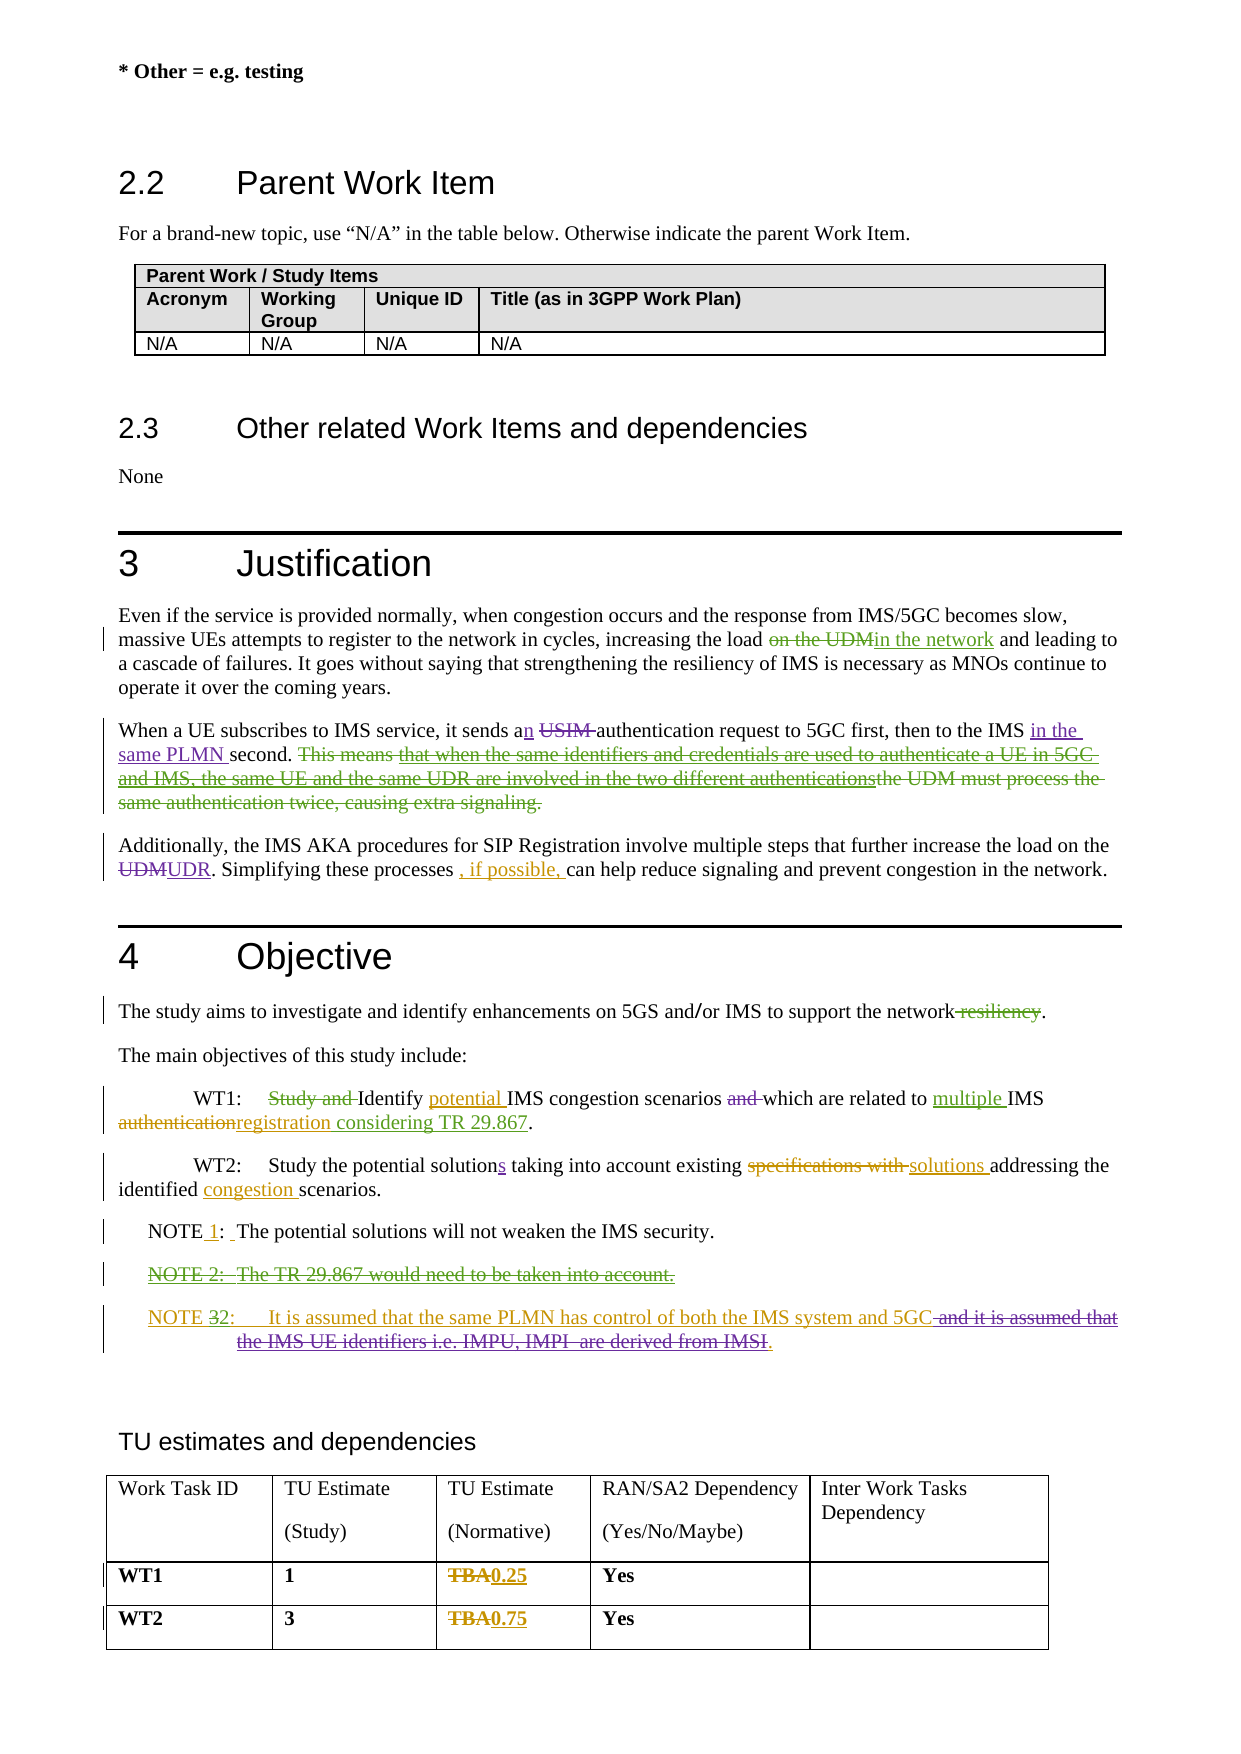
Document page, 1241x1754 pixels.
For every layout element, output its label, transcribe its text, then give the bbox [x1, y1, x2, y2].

table_header TU Estimate (Study) [273, 1476, 436, 1561]
table_cell Working Group [250, 288, 364, 331]
text * Other = e.g. testing [118, 59, 1132, 83]
table_cell Yes [591, 1606, 809, 1649]
table_cell [437, 1606, 590, 1649]
text None [118, 463, 1122, 488]
text The study aims to investigate and identify enhancements on 5GS and/or IMS to support the network. [118, 996, 1122, 1024]
subtitle 2.2 Parent Work Item [118, 163, 1122, 202]
table_cell Yes [591, 1563, 809, 1605]
table_cell Acronym [136, 288, 249, 331]
text WT2: Study the potential solution taking into account existing addressing the identified scenarios. [118, 1153, 1122, 1201]
table_cell N/A [136, 333, 249, 354]
table_cell [811, 1606, 1048, 1649]
table_cell WT1 [107, 1563, 272, 1605]
text Even if the service is provided normally, when congestion occurs and the response from IMS/5GC becomes slow, massive UEs attempts to register to the network in cycles, increasing the load and leading to a cascade of failures. It goes without saying that strengthening the resiliency of IMS is necessary as MNOs continue to operate it over the coming years. [118, 603, 1122, 699]
table_cell [437, 1563, 590, 1605]
text Additionally, the IMS AKA procedures for SIP Registration involve multiple steps that further increase the load on the . Simplifying these processes can help reduce signaling and prevent congestion in the network. [118, 833, 1122, 881]
table_cell N/A [365, 333, 478, 354]
table_cell 1 [273, 1563, 436, 1605]
subtitle TU estimates and dependencies [118, 1427, 1122, 1456]
text The main objectives of this study include: [118, 1043, 1122, 1067]
text For a brand-new topic, use “N/A” in the table below. Otherwise indicate the parent Work Item. [118, 221, 1122, 245]
text When a UE subscribes to IMS service, it sends a authentication request to 5GC first, then to the IMS second. [118, 718, 1122, 814]
table_cell Unique ID [365, 288, 478, 331]
table_header Work Task ID [107, 1476, 272, 1561]
table_header Parent Work / Study Items [136, 265, 1104, 287]
text WT1: Identify IMS congestion scenarios which are related to IMS . [118, 1086, 1122, 1134]
subtitle 2.3 Other related Work Items and dependencies [118, 411, 1122, 445]
table_header RAN/SA2 Dependency (Yes/No/Maybe) [591, 1476, 809, 1561]
table_cell N/A [250, 333, 364, 354]
table_cell 3 [273, 1606, 436, 1649]
subtitle 3 Justification [118, 535, 1122, 584]
table_cell Title (as in 3GPP Work Plan) [480, 288, 1104, 331]
table_header Inter Work Tasks Dependency [811, 1476, 1048, 1561]
table_cell [811, 1563, 1048, 1605]
table_cell WT2 [107, 1606, 272, 1649]
table_cell N/A [480, 333, 1104, 354]
text NOTE: The potential solutions will not weaken the IMS security. [148, 1219, 1122, 1243]
subtitle 4 Objective [118, 928, 1122, 977]
table_header TU Estimate (Normative) [437, 1476, 590, 1561]
